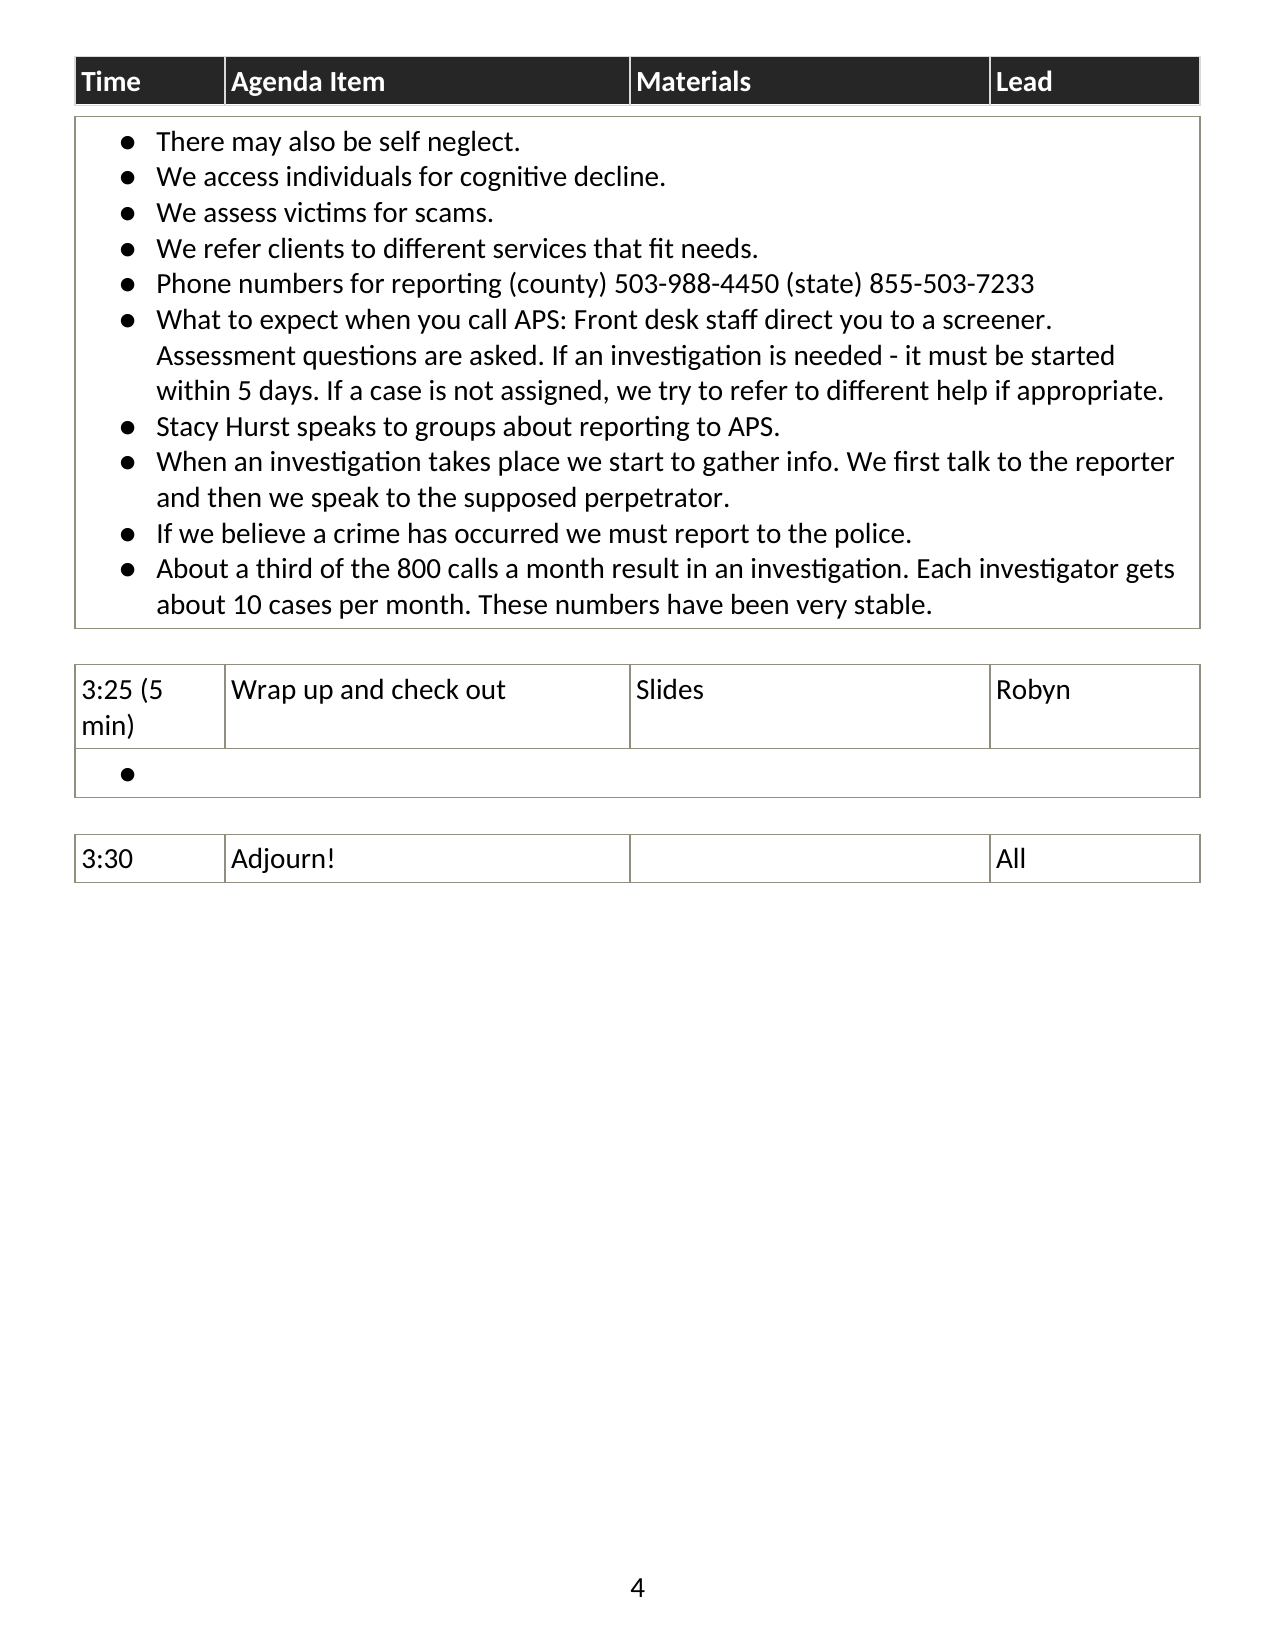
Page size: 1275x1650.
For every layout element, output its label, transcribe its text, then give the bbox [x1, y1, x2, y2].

table_header Robyn [991, 665, 1199, 748]
table_header [631, 835, 989, 882]
table_header Adjourn! [226, 835, 629, 882]
table_header Wrap up and check out [226, 665, 629, 748]
table_header Slides [631, 665, 989, 748]
table_header All [991, 835, 1199, 882]
table_header 3:25 (5 min) [76, 665, 224, 748]
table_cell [76, 117, 1199, 627]
table_cell [76, 749, 1199, 797]
table_header 3:30 [76, 835, 224, 882]
